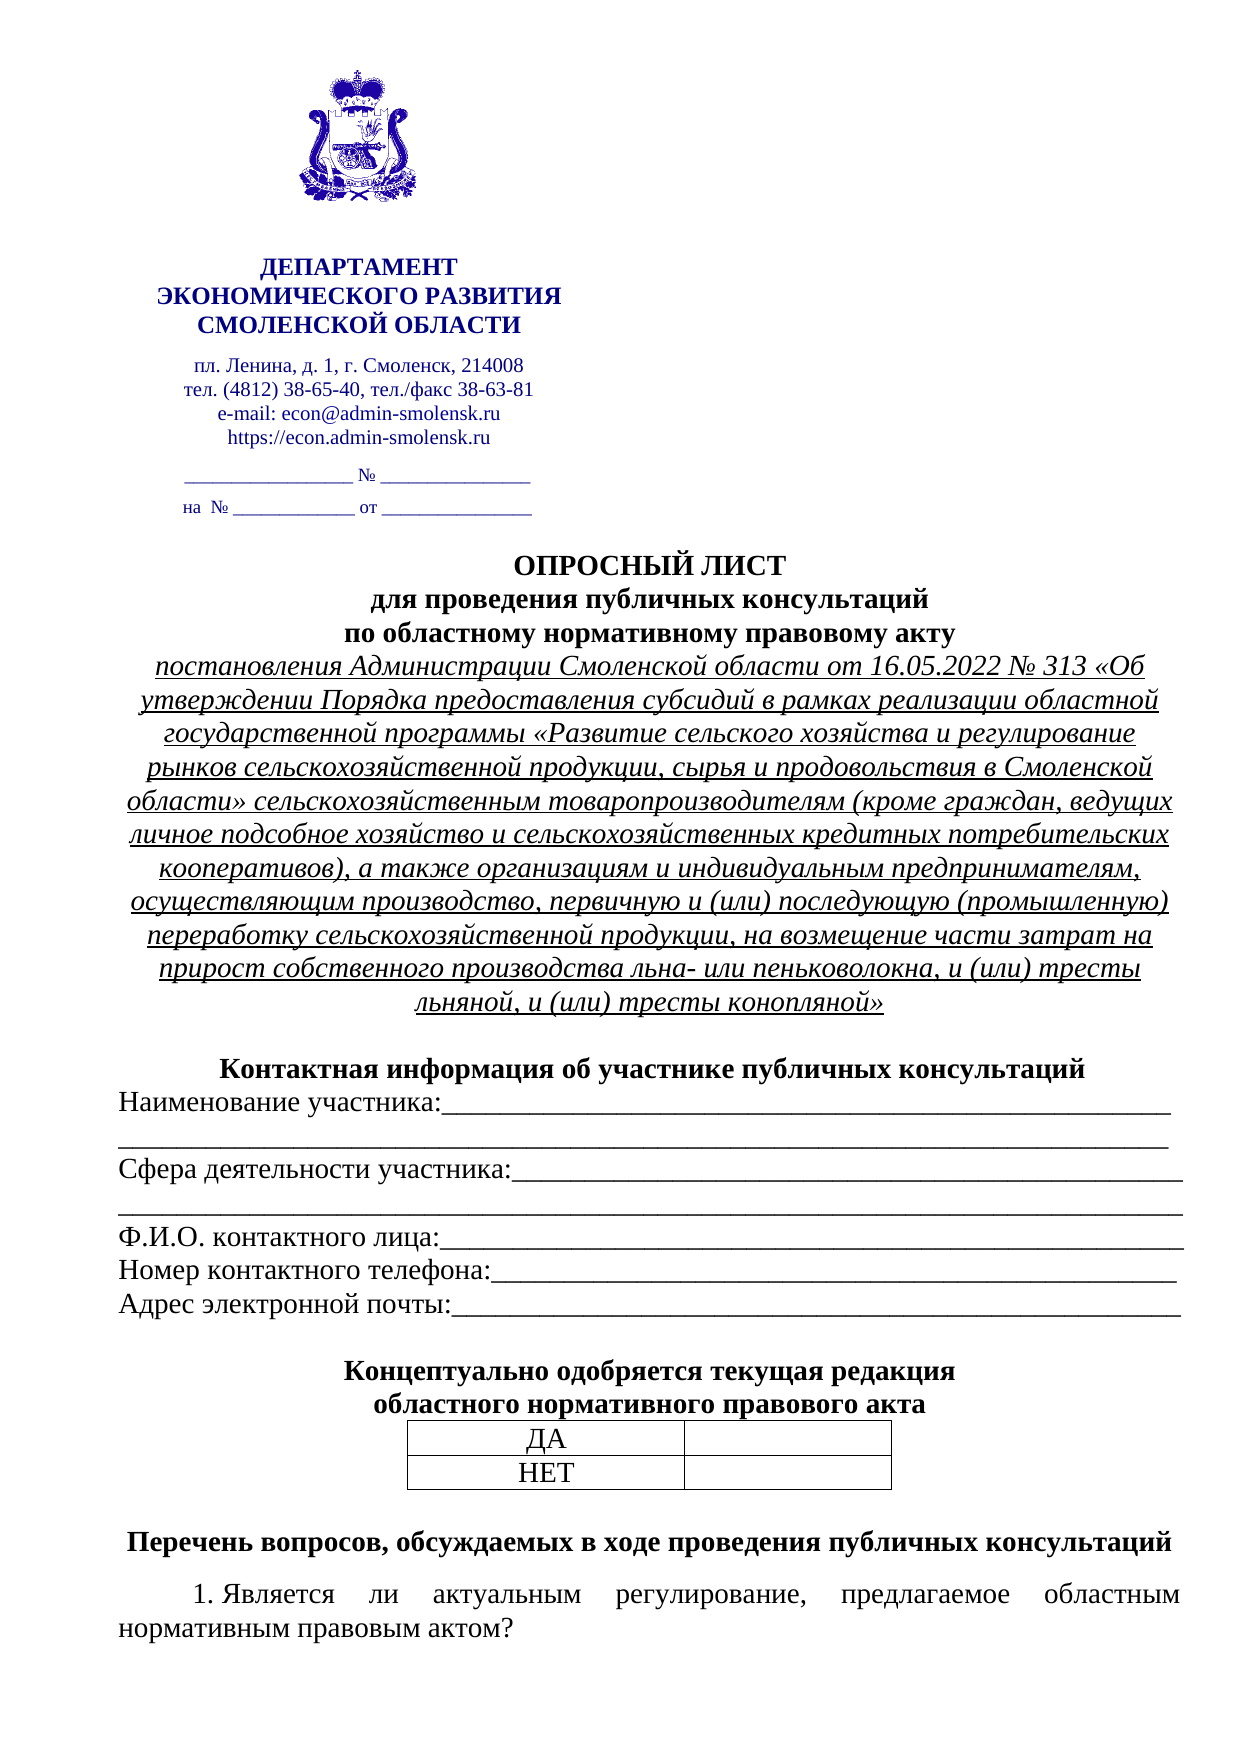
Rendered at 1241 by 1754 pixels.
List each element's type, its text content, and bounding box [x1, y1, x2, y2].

text по областному нормативному правовому акту [118, 615, 1181, 648]
text Сфера деятельности участника:______________________________________________ [118, 1152, 1187, 1185]
text ________________________________________________________________________ [118, 1118, 1187, 1152]
text ОПРОСНЫЙ ЛИСТ [118, 548, 1181, 581]
table_header [685, 1421, 891, 1454]
table_cell [685, 1456, 891, 1489]
text _________________________________________________________________________ [118, 1185, 1187, 1219]
text Перечень вопросов, обсуждаемых в ходе проведения публичных консультаций [118, 1524, 1181, 1557]
text Контактная информация об участнике публичных консультаций [118, 1051, 1187, 1084]
list Является ли актуальным регулирование, предлагаемое областным нормативным правовым актом? [118, 1576, 1181, 1643]
table_header ДА [408, 1421, 684, 1454]
text постановления Администрации Смоленской области от 16.05.2022 № 313 «Об утверждении Порядка предоставления субсидий в рамках реализации областной государственной программы «Развитие сельского хозяйства и регулирование рынков сельскохозяйственной продукции, сырья и продовольствия в Смоленской области» сельскохозяйственным товаропроизводителям (кроме граждан, ведущих личное подсобное хозяйство и сельскохозяйственных кредитных потребительских кооперативов), а также организациям и индивидуальным предпринимателям, осуществляющим производство, первичную и (или) последующую (промышленную) переработку сельскохозяйственной продукции, на возмещение части затрат на прирост собственного производства льна- или пеньковолокна, и (или) тресты льняной, и (или) тресты конопляной» [118, 648, 1181, 1017]
text Наименование участника:__________________________________________________ [118, 1084, 1187, 1118]
text областного нормативного правового акта [118, 1386, 1181, 1420]
text Адрес электронной почты:__________________________________________________ [118, 1286, 1187, 1319]
text Номер контактного телефона:_______________________________________________ [118, 1252, 1187, 1286]
text для проведения публичных консультаций [118, 581, 1181, 615]
text Ф.И.О. контактного лица:___________________________________________________ [118, 1219, 1187, 1252]
text Концептуально одобряется текущая редакция [118, 1353, 1181, 1386]
picture [297, 66, 421, 209]
table_cell НЕТ [408, 1456, 684, 1489]
